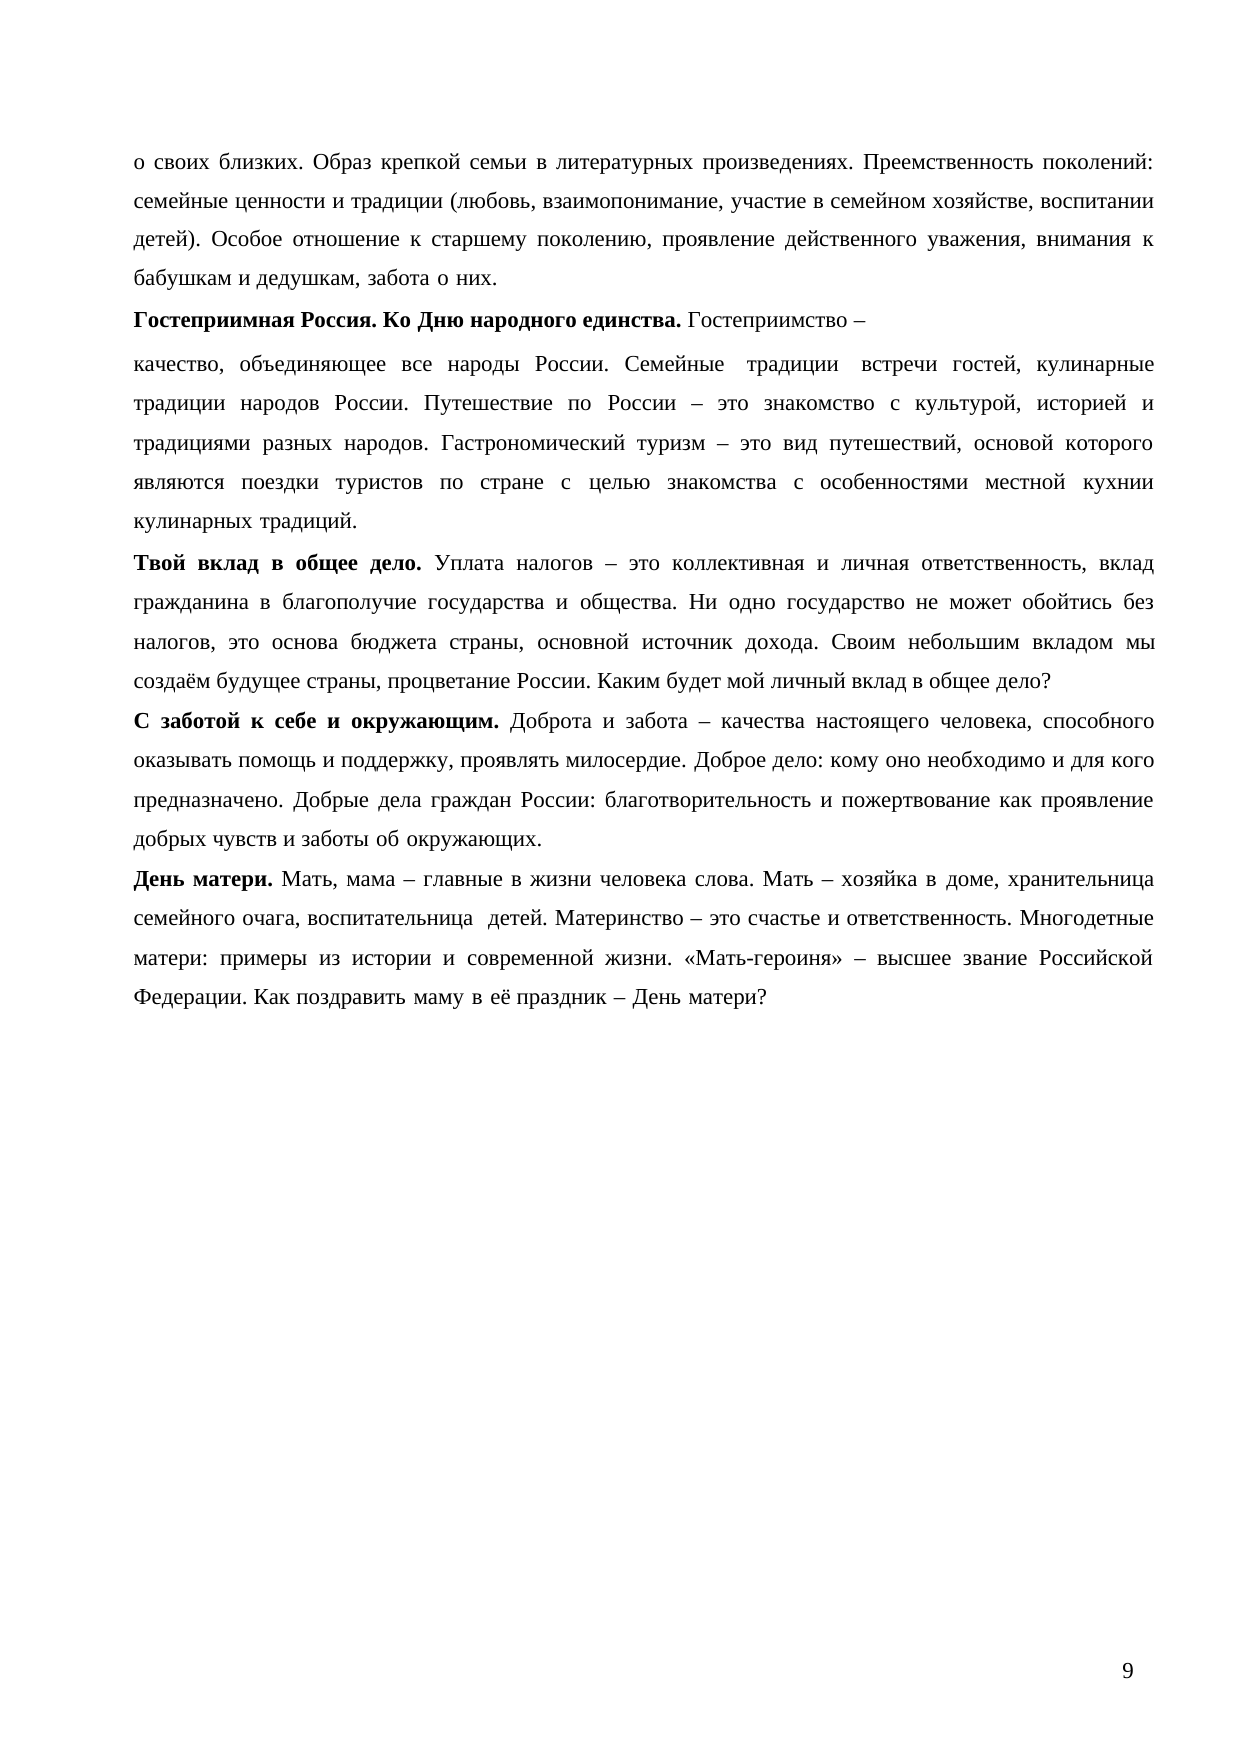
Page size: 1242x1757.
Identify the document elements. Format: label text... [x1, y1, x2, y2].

text Твой вклад в общее дело. Уплата налогов – это коллективная и личная ответственность, вклад гражданина в благополучие государства и общества. Ни одно государство не может обойтись без налогов, это основа бюджета страны, основной источник дохода. Своим небольшим вкладом мы создаём будущее страны, процветание России. Каким будет мой личный вклад в общее дело? [133, 549, 1155, 693]
text Гостеприимная Россия. Ко Дню народного единства. Гостеприимство – [133, 303, 1169, 333]
text С заботой к себе и окружающим. Доброта и забота – качества настоящего человека, способного оказывать помощь и поддержку, проявлять милосердие. Доброе дело: кому оно необходимо и для кого предназначено. Добрые дела граждан России: благотворительность и пожертвование как проявление добрых чувств и заботы об окружающих. [133, 707, 1155, 851]
text качество, объединяющее все народы России. Семейные традиции встречи гостей, кулинарные традиции народов России. Путешествие по России – это знакомство с культурой, историей и традициями разных народов. Гастрономический туризм – это вид путешествий, основой которого являются поездки туристов по стране с целью знакомства с особенностями местной кухнии кулинарных традиций. [133, 349, 1154, 534]
text о своих близких. Образ крепкой семьи в литературных произведениях. Преемственность поколений: семейные ценности и традиции (любовь, взаимопонимание, участие в семейном хозяйстве, воспитании детей). Особое отношение к старшему поколению, проявление действенного уважения, внимания к бабушкам и дедушкам, забота о них. [133, 148, 1154, 291]
text День матери. Мать, мама – главные в жизни человека слова. Мать – хозяйка в доме, хранительница семейного очага, воспитательница детей. Материнство – это счастье и ответственность. Многодетные матери: примеры из истории и современной жизни. «Мать-героиня» – высшее звание Российской Федерации. Как поздравить маму в её праздник – День матери? [133, 865, 1154, 1009]
